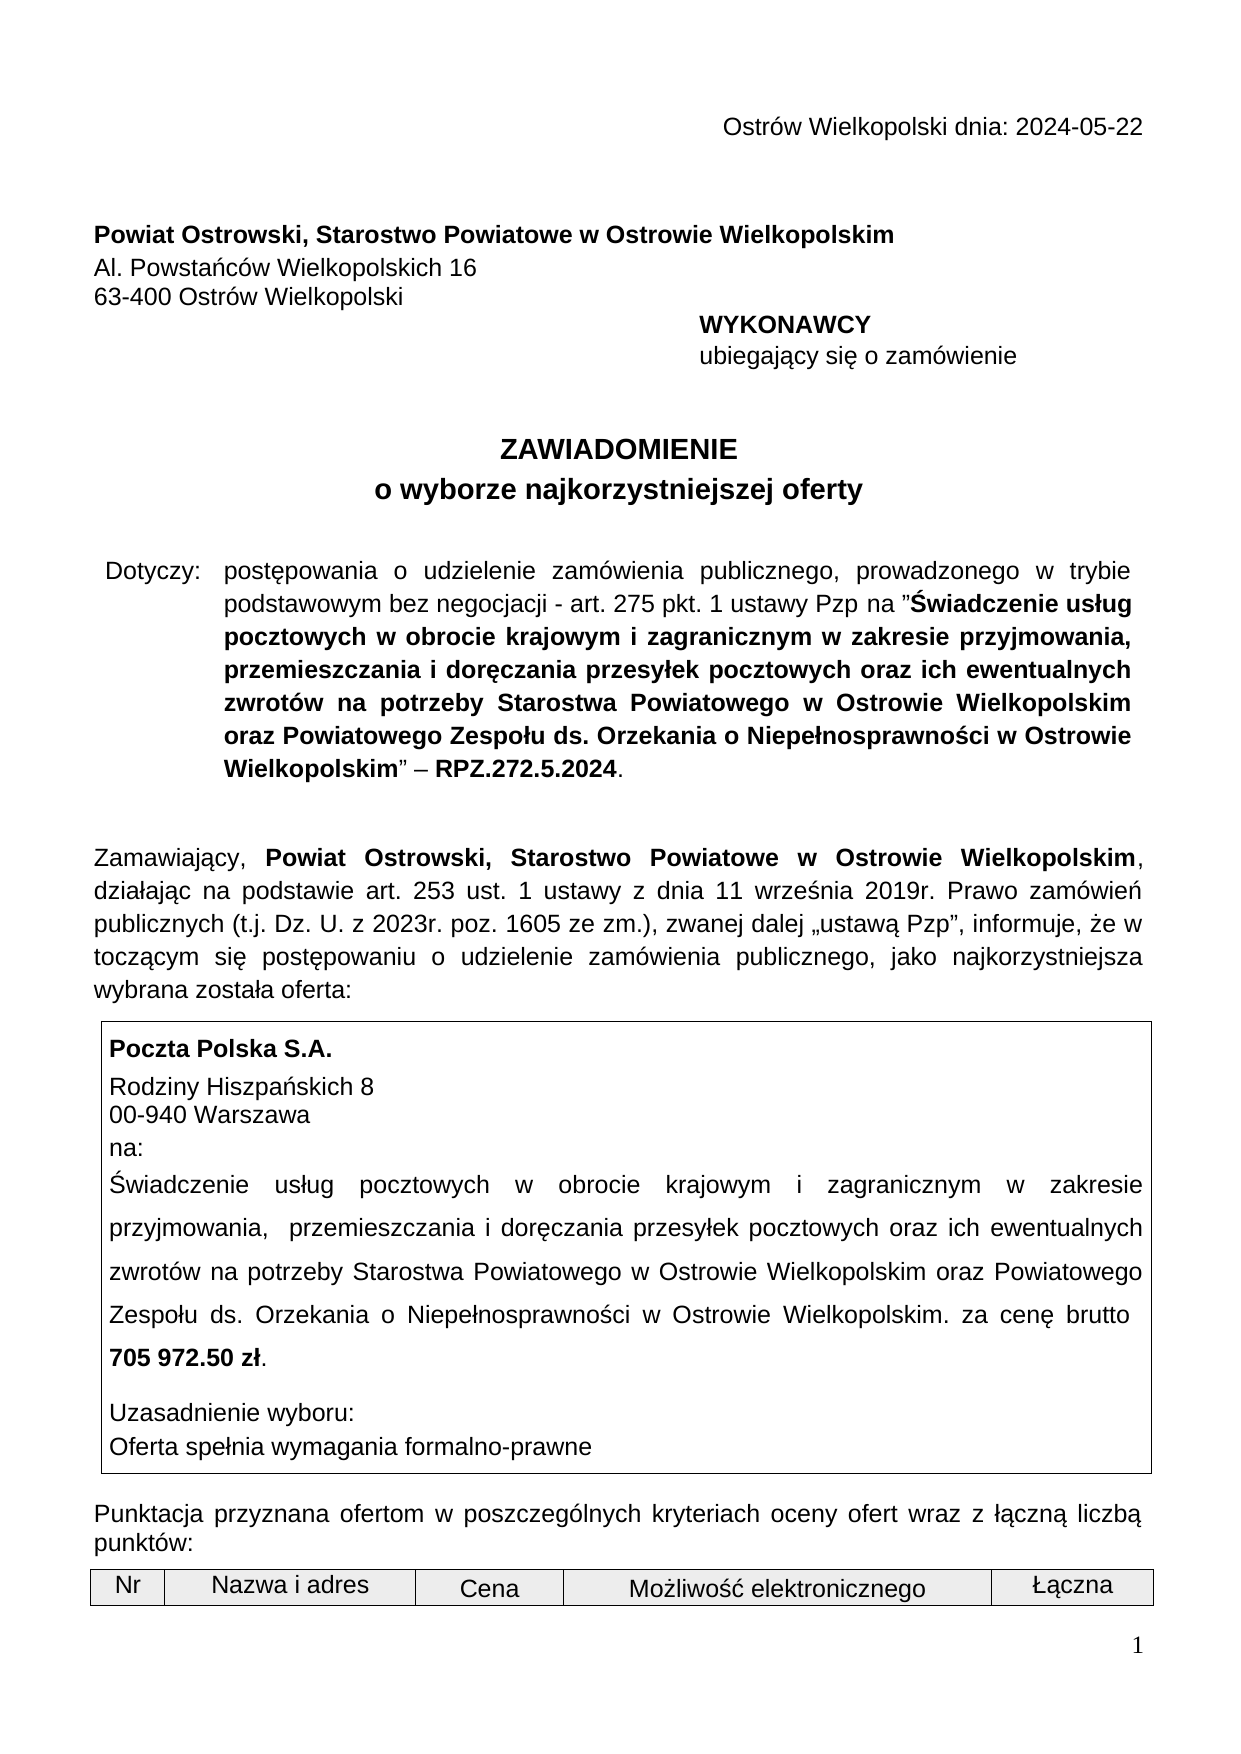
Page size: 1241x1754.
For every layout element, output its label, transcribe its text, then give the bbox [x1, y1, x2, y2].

table_header Poczta Polska S.A. Rodziny Hiszpańskich 8 00-940 Warszawa na: Świadczenie usług pocztowych w obrocie krajowym i zagranicznym w zakresie przyjmowania, przemieszczania i doręczania przesyłek pocztowych oraz ich ewentualnych zwrotów na potrzeby Starostwa Powiatowego w Ostrowie Wielkopolskim oraz Powiatowego Zespołu ds. Orzekania o Niepełnosprawności w Ostrowie Wielkopolskim. za cenę brutto 705 972.50 zł. Uzasadnienie wyboru: Oferta spełnia wymagania formalno-prawne [102, 1022, 1151, 1473]
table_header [165, 1570, 415, 1605]
table_header Nr oferty [91, 1570, 164, 1605]
text Al. Powstańców Wielkopolskich 16 [94, 253, 1144, 282]
text 63-400 Ostrów Wielkopolski [94, 282, 1144, 310]
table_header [564, 1570, 991, 1605]
text WYKONAWCY [699, 310, 1144, 339]
subtitle ZAWIADOMIENIE [94, 432, 1144, 466]
text o wyborze najkorzystniejszej oferty [94, 472, 1144, 506]
table_header Dotyczy: [94, 556, 212, 793]
text Punktacja przyznana ofertom w poszczególnych kryteriach oceny ofert wraz z łączną liczbą punktów: [94, 1499, 1144, 1556]
text Powiat Ostrowski, Starostwo Powiatowe w Ostrowie Wielkopolskim [94, 220, 1144, 249]
text Zamawiający, Powiat Ostrowski, Starostwo Powiatowe w Ostrowie Wielkopolskim, działając na podstawie art. 253 ust. 1 ustawy z dnia 11 września 2019r. Prawo zamówień publicznych (t.j. Dz. U. z 2023r. poz. 1605 ze zm.), zwanej dalej „ustawą Pzp”, informuje, że w toczącym się postępowaniu o udzielenie zamówienia publicznego, jako najkorzystniejsza wybrana została oferta: [94, 843, 1144, 1004]
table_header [992, 1570, 1153, 1605]
text ubiegający się o zamówienie [699, 341, 1144, 370]
table_header Cena [416, 1570, 563, 1605]
text Ostrów Wielkopolski dnia: 2024-05-22 [94, 112, 1144, 141]
table_header postępowania o udzielenie zamówienia publicznego, prowadzonego w trybie podstawowym bez negocjacji - art. 275 pkt. 1 ustawy Pzp na ”Świadczenie usług pocztowych w obrocie krajowym i zagranicznym w zakresie przyjmowania, przemieszczania i doręczania przesyłek pocztowych oraz ich ewentualnych zwrotów na potrzeby Starostwa Powiatowego w Ostrowie Wielkopolskim oraz Powiatowego Zespołu ds. Orzekania o Niepełnosprawności w Ostrowie Wielkopolskim” – RPZ.272.5.2024. [212, 556, 1144, 793]
